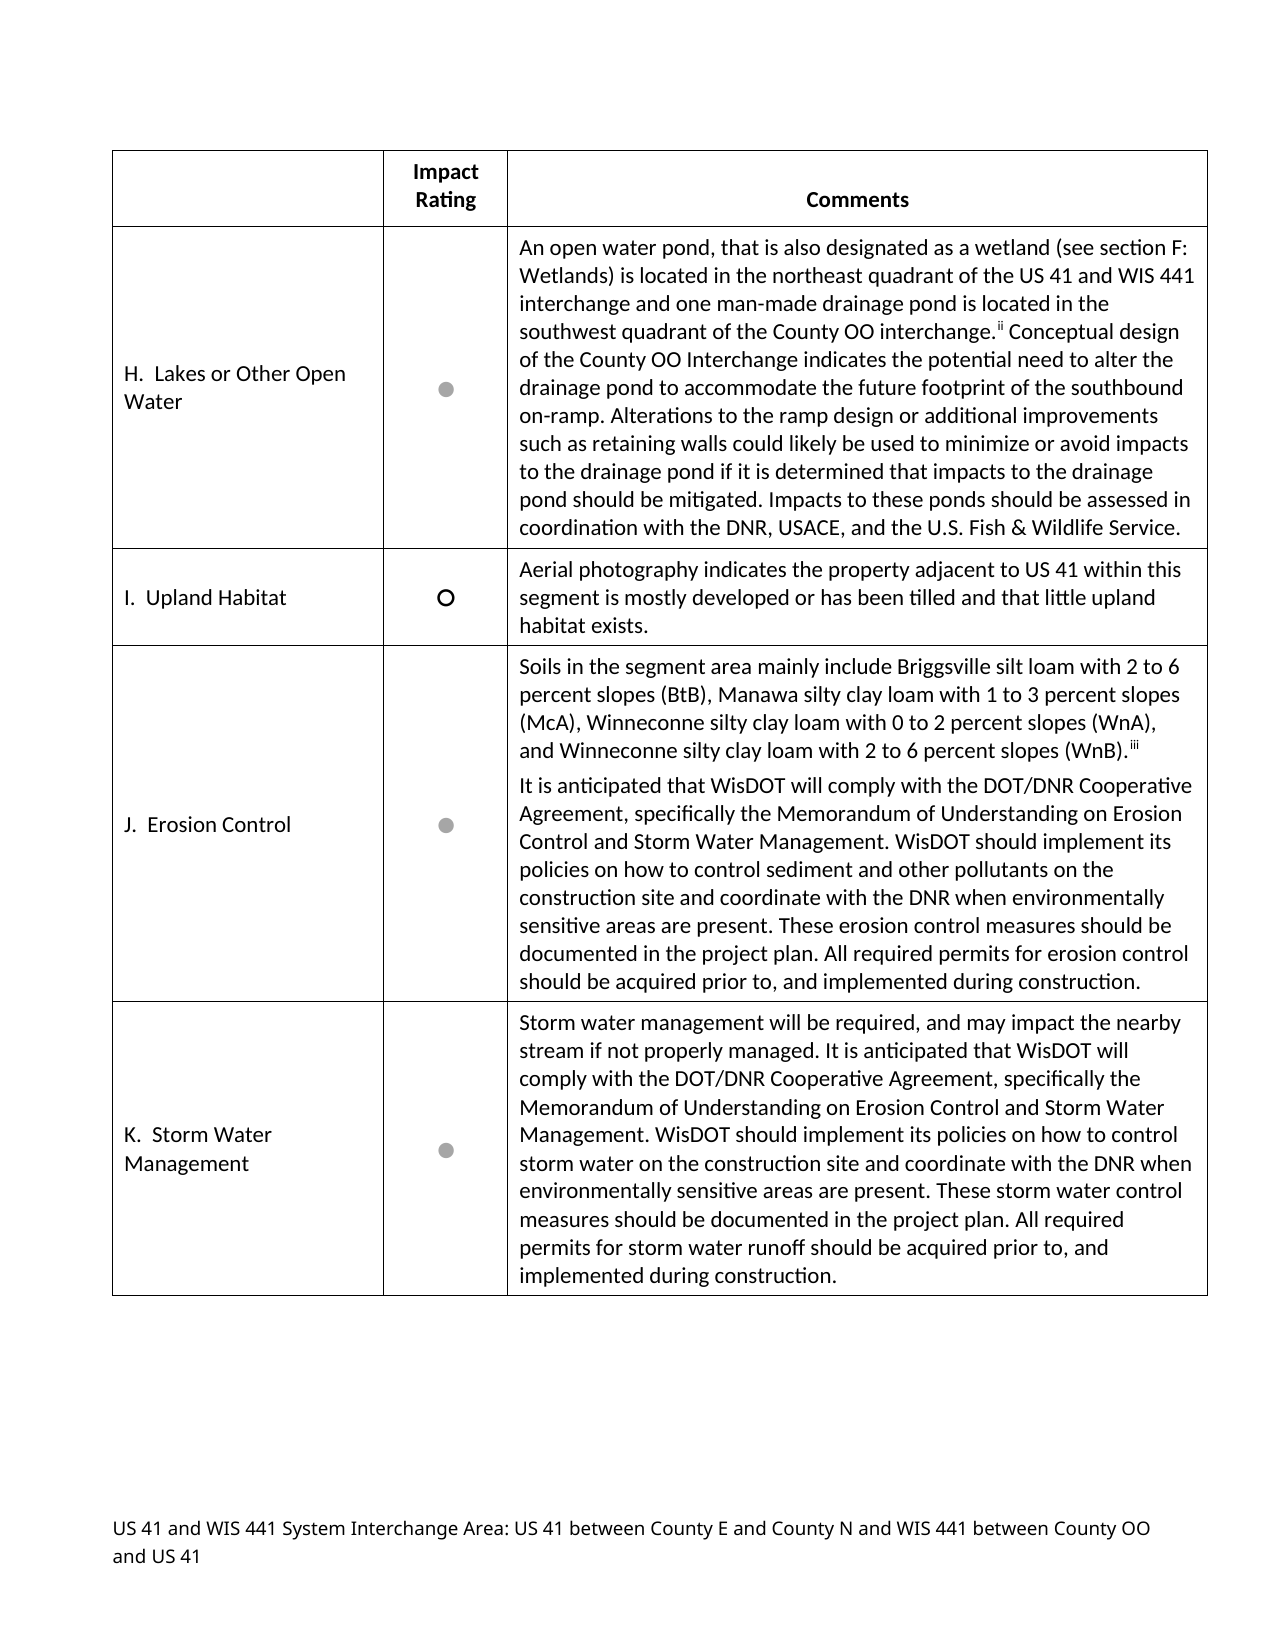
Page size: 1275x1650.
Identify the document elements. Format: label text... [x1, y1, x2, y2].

table_header [113, 151, 383, 226]
table_cell ● [384, 1002, 507, 1295]
table_cell J. Erosion Control [113, 646, 383, 1001]
table_cell Aerial photography indicates the property adjacent to US 41 within this segment is mostly developed or has been tilled and that little upland habitat exists. [508, 549, 1207, 645]
table_cell H. Lakes or Other Open Water [113, 227, 383, 548]
table_cell An open water pond, that is also designated as a wetland (see section F: Wetlands) is located in the northeast quadrant of the US 41 and WIS 441 interchange and one man-made drainage pond is located in the southwest quadrant of the County OO interchange.ii Conceptual design of the County OO Interchange indicates the potential need to alter the drainage pond to accommodate the future footprint of the southbound on-ramp. Alterations to the ramp design or additional improvements such as retaining walls could likely be used to minimize or avoid impacts to the drainage pond if it is determined that impacts to the drainage pond should be mitigated. Impacts to these ponds should be assessed in coordination with the DNR, USACE, and the U.S. Fish & Wildlife Service. [508, 227, 1207, 548]
table_cell ○ [384, 549, 507, 645]
table_cell Storm water management will be required, and may impact the nearby stream if not properly managed. It is anticipated that WisDOT will comply with the DOT/DNR Cooperative Agreement, specifically the Memorandum of Understanding on Erosion Control and Storm Water Management. WisDOT should implement its policies on how to control storm water on the construction site and coordinate with the DNR when environmentally sensitive areas are present. These storm water control measures should be documented in the project plan. All required permits for storm water runoff should be acquired prior to, and implemented during construction. [508, 1002, 1207, 1295]
table_cell K. Storm Water Management [113, 1002, 383, 1295]
table_header Impact Rating [384, 151, 507, 226]
table_cell ● [384, 646, 507, 1001]
table_cell Soils in the segment area mainly include Briggsville silt loam with 2 to 6 percent slopes (BtB), Manawa silty clay loam with 1 to 3 percent slopes (McA), Winneconne silty clay loam with 0 to 2 percent slopes (WnA), and Winneconne silty clay loam with 2 to 6 percent slopes (WnB).iii It is anticipated that WisDOT will comply with the DOT/DNR Cooperative Agreement, specifically the Memorandum of Understanding on Erosion Control and Storm Water Management. WisDOT should implement its policies on how to control sediment and other pollutants on the construction site and coordinate with the DNR when environmentally sensitive areas are present. These erosion control measures should be documented in the project plan. All required permits for erosion control should be acquired prior to, and implemented during construction. [508, 646, 1207, 1001]
table_cell I. Upland Habitat [113, 549, 383, 645]
table_cell ● [384, 227, 507, 548]
table_header Comments [508, 151, 1207, 226]
